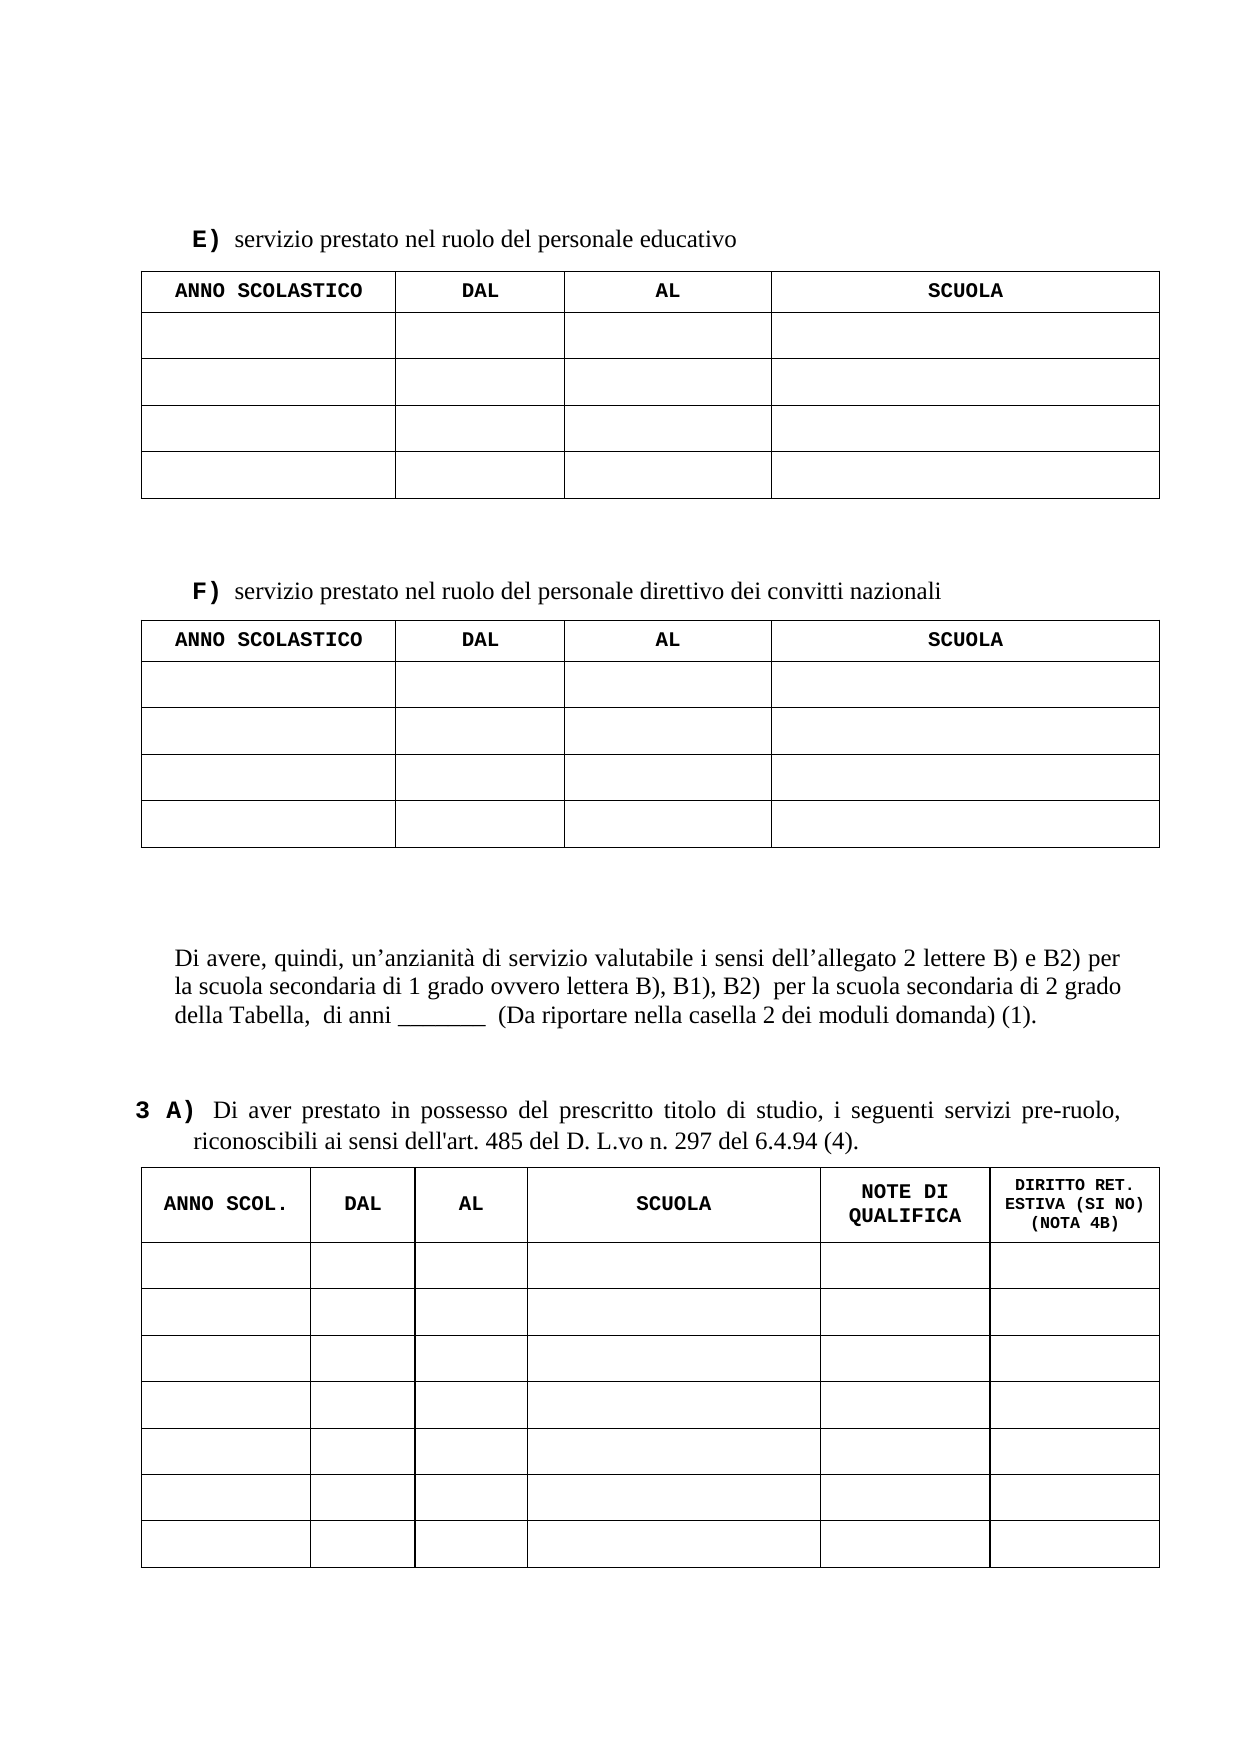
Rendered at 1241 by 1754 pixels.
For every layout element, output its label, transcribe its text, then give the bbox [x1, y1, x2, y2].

table_cell [142, 1336, 310, 1381]
table_cell [821, 1336, 989, 1381]
table_cell [311, 1475, 414, 1520]
table_cell [396, 801, 564, 847]
table_header AL [416, 1168, 527, 1242]
table_header DAL [396, 272, 564, 312]
table_header AL [565, 621, 771, 661]
table_cell [142, 1382, 310, 1427]
table_cell [416, 1336, 527, 1381]
table_cell [991, 1382, 1159, 1427]
table_cell [821, 1382, 989, 1427]
table_cell [772, 755, 1159, 800]
table_cell [142, 662, 395, 707]
table_cell [991, 1429, 1159, 1474]
table_cell [311, 1521, 414, 1567]
table_cell [416, 1475, 527, 1520]
table_cell [142, 755, 395, 800]
table_header AL [565, 272, 771, 312]
table_cell [772, 801, 1159, 847]
table_header ANNO SCOLASTICO [142, 272, 395, 312]
table_cell [142, 801, 395, 847]
text F) servizio prestato nel ruolo del personale direttivo dei convitti nazionali [118, 576, 1122, 607]
table_cell [528, 1382, 820, 1427]
table_header DIRITTO RET. ESTIVA (SI NO) (NOTA 4B) [991, 1168, 1159, 1242]
table_cell [142, 1475, 310, 1520]
table_cell [142, 406, 395, 451]
table_cell [528, 1475, 820, 1520]
table_cell [565, 801, 771, 847]
table_header DAL [311, 1168, 414, 1242]
table_cell [991, 1243, 1159, 1288]
table_cell [528, 1429, 820, 1474]
table_cell [396, 359, 564, 405]
table_cell [142, 313, 395, 358]
table_cell [821, 1243, 989, 1288]
table_cell [565, 452, 771, 498]
table_cell [565, 662, 771, 707]
text Di avere, quindi, un’anzianità di servizio valutabile i sensi dell’allegato 2 lettere B) e B2) per la scuola secondaria di 1 grado ovvero lettera B), B1), B2) per la scuola secondaria di 2 grado della Tabella, di anni _______ (Da riportare nella casella 2 dei moduli domanda) (1). [174, 943, 1122, 1029]
table_cell [565, 406, 771, 451]
table_header SCUOLA [528, 1168, 820, 1242]
table_cell [416, 1243, 527, 1288]
table_cell [416, 1382, 527, 1427]
table_cell [821, 1521, 989, 1567]
table_header SCUOLA [772, 621, 1159, 661]
table_cell [142, 1289, 310, 1334]
table_cell [142, 1521, 310, 1567]
table_cell [991, 1289, 1159, 1334]
table_cell [772, 708, 1159, 754]
table_cell [396, 406, 564, 451]
table_header ANNO SCOL. [142, 1168, 310, 1242]
table_cell [821, 1475, 989, 1520]
table_cell [311, 1289, 414, 1334]
table_cell [416, 1289, 527, 1334]
table_cell [416, 1521, 527, 1567]
table_cell [311, 1429, 414, 1474]
table_cell [772, 452, 1159, 498]
table_cell [142, 1243, 310, 1288]
table_cell [772, 406, 1159, 451]
table_cell [565, 359, 771, 405]
table_header SCUOLA [772, 272, 1159, 312]
table_cell [311, 1243, 414, 1288]
table_cell [565, 313, 771, 358]
table_cell [772, 359, 1159, 405]
table_cell [528, 1336, 820, 1381]
table_cell [528, 1521, 820, 1567]
table_header ANNO SCOLASTICO [142, 621, 395, 661]
table_cell [772, 662, 1159, 707]
table_cell [142, 359, 395, 405]
table_cell [991, 1521, 1159, 1567]
table_header DAL [396, 621, 564, 661]
table_cell [311, 1382, 414, 1427]
table_cell [396, 755, 564, 800]
text 3 A) Di aver prestato in possesso del prescritto titolo di studio, i seguenti servizi pre-ruolo, riconoscibili ai sensi dell'art. 485 del D. L.vo n. 297 del 6.4.94 (4). [118, 1095, 1122, 1155]
table_cell [565, 708, 771, 754]
table_cell [311, 1336, 414, 1381]
table_cell [821, 1429, 989, 1474]
table_cell [772, 313, 1159, 358]
table_cell [396, 662, 564, 707]
text E) servizio prestato nel ruolo del personale educativo [118, 224, 1122, 255]
table_cell [416, 1429, 527, 1474]
table_cell [396, 708, 564, 754]
table_cell [991, 1475, 1159, 1520]
table_cell [528, 1289, 820, 1334]
table_cell [396, 452, 564, 498]
table_cell [142, 452, 395, 498]
table_cell [821, 1289, 989, 1334]
table_header NOTE DI QUALIFICA [821, 1168, 989, 1242]
table_cell [528, 1243, 820, 1288]
table_cell [396, 313, 564, 358]
table_cell [142, 708, 395, 754]
table_cell [565, 755, 771, 800]
table_cell [142, 1429, 310, 1474]
table_cell [991, 1336, 1159, 1381]
